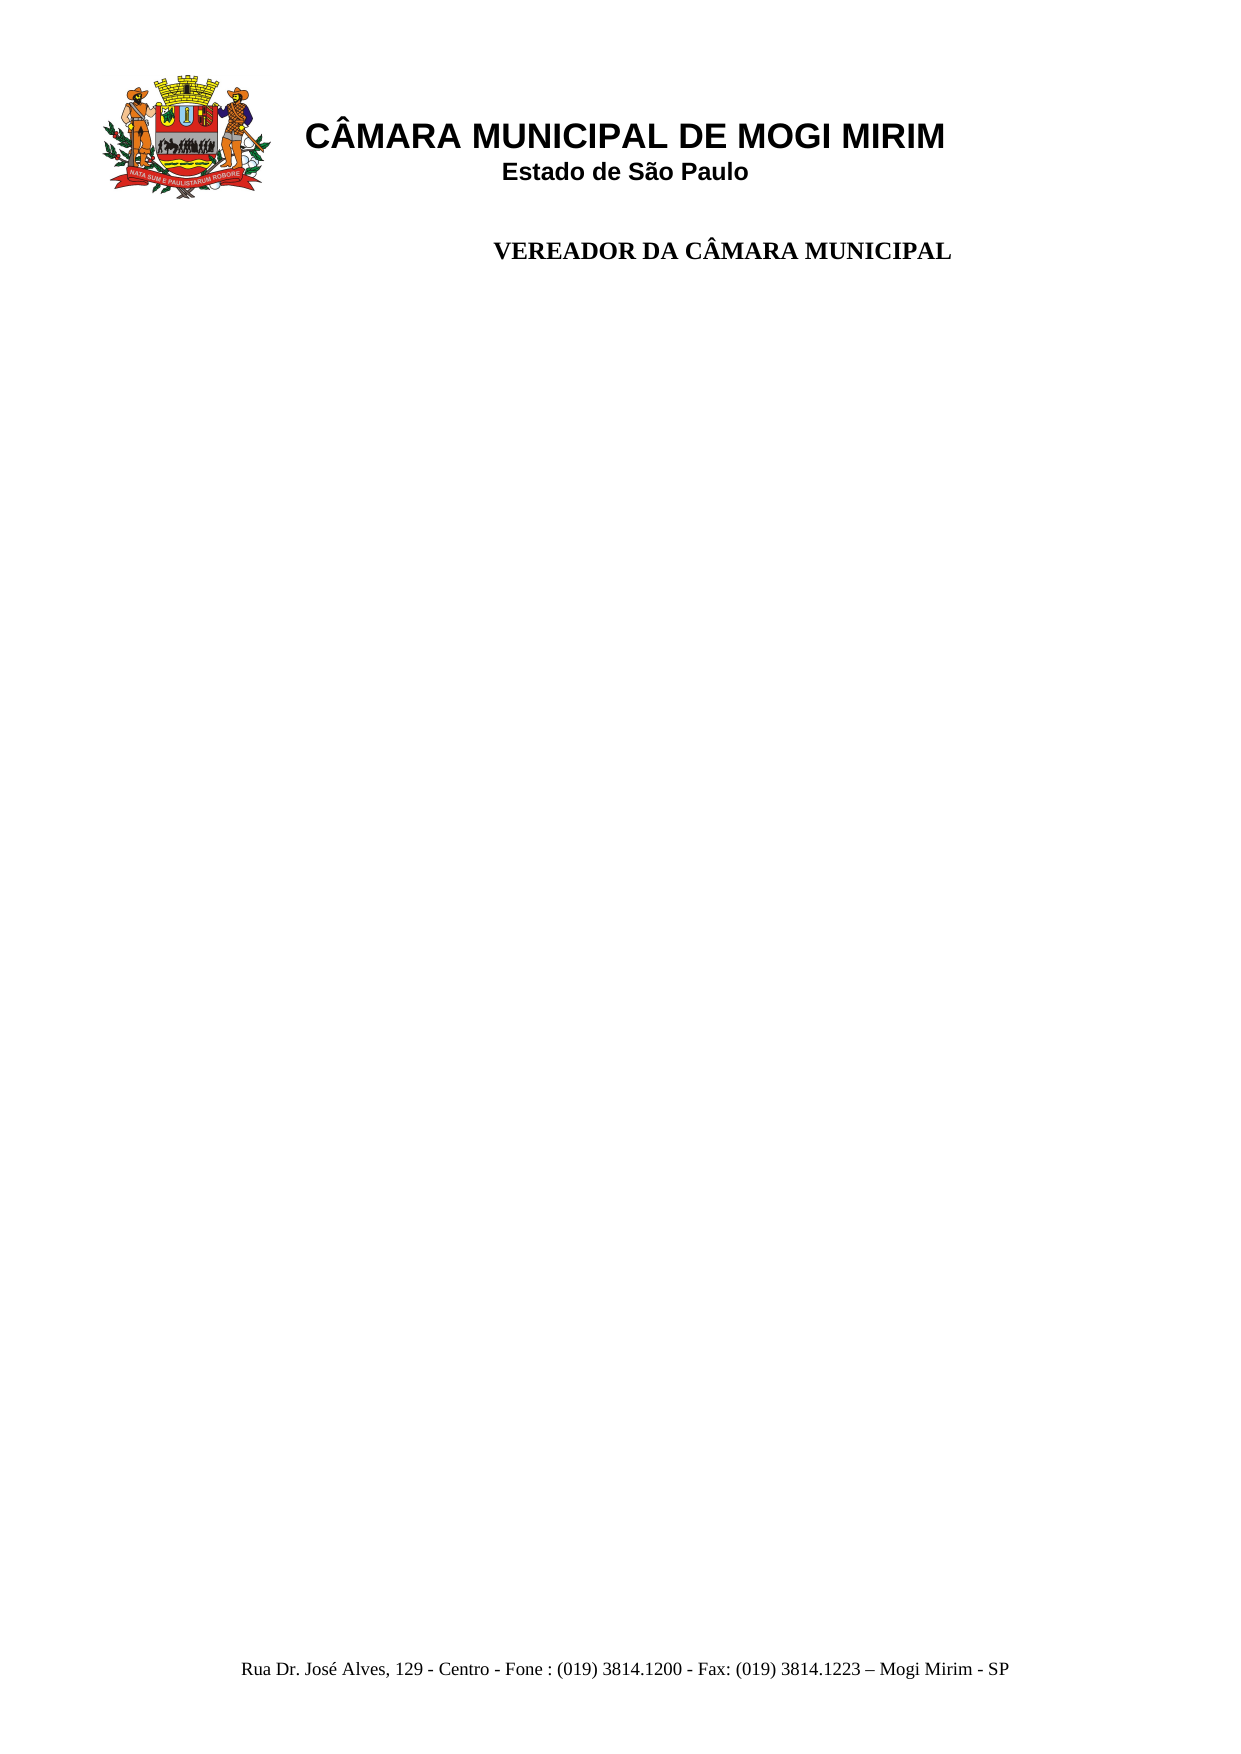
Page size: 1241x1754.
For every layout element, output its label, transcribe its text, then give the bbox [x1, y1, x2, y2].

text VEREADOR DA CÂMARA MUNICIPAL [148, 236, 1103, 265]
picture [101, 75, 272, 199]
